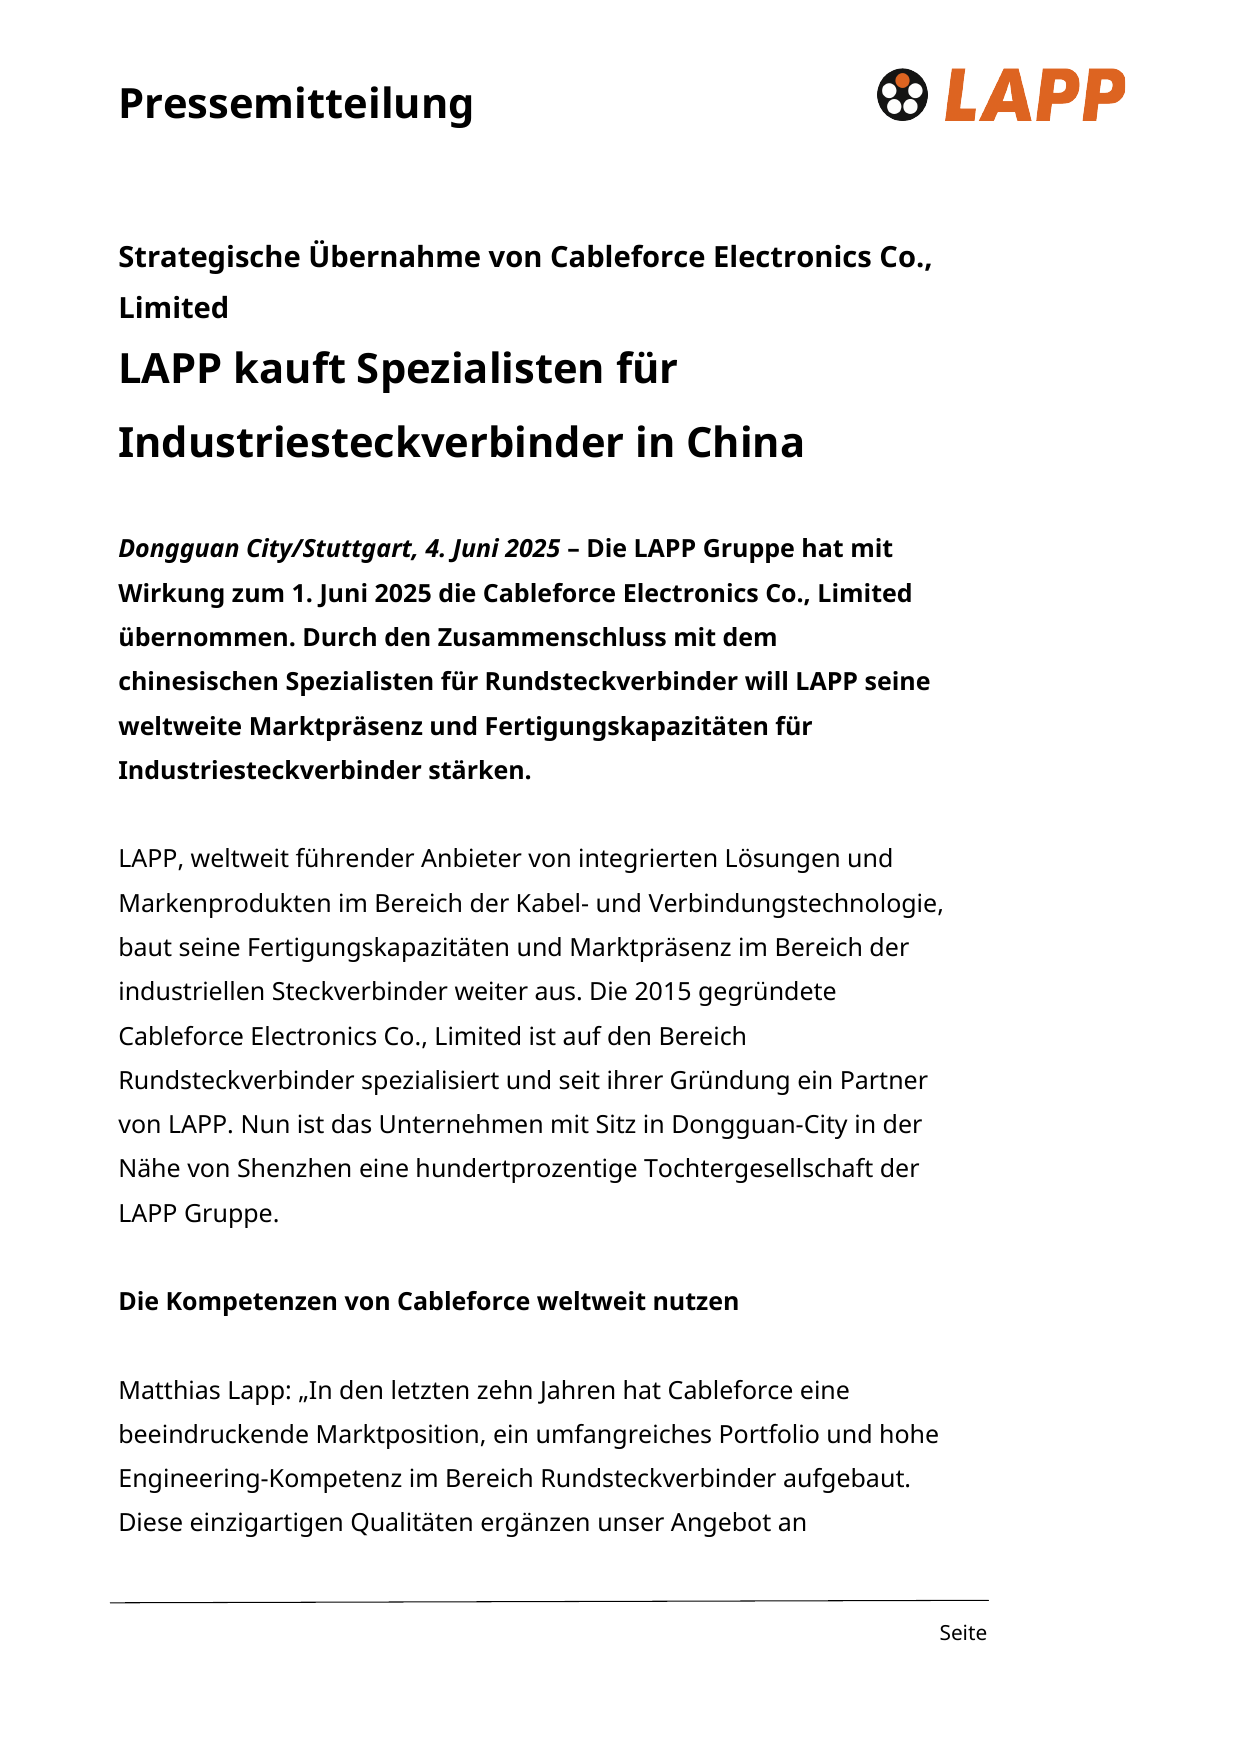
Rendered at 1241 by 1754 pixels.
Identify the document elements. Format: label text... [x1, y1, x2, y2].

text Die Kompetenzen von Cableforce weltweit nutzen [118, 1284, 945, 1318]
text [118, 1372, 945, 1539]
text LAPP, weltweit führender Anbieter von integrierten Lösungen und Markenprodukten im Bereich der Kabel- und Verbindungstechnologie, baut seine Fertigungskapazitäten und Marktpräsenz im Bereich der industriellen Steckverbinder weiter aus. Die 2015 gegründete Cableforce Electronics Co., Limited ist auf den Bereich Rundsteckverbinder spezialisiert und seit ihrer Gründung ein Partner von LAPP. Nun ist das Unternehmen mit Sitz in Dongguan-City in der Nähe von Shenzhen eine hundertprozentige Tochtergesellschaft der LAPP Gruppe. [118, 841, 945, 1229]
text Dongguan City/Stuttgart, 4. Juni 2025 – Die LAPP Gruppe hat mit Wirkung zum 1. Juni 2025 die Cableforce Electronics Co., Limited übernommen. Durch den Zusammenschluss mit dem chinesischen Spezialisten für Rundsteckverbinder will LAPP seine weltweite Marktpräsenz und Fertigungskapazitäten für Industriesteckverbinder stärken. [118, 531, 945, 787]
text Strategische Übernahme von Cableforce Electronics Co., Limited [118, 236, 945, 327]
text LAPP kauft Spezialisten für Industriesteckverbinder in China [118, 339, 945, 470]
picture [877, 68, 1125, 121]
